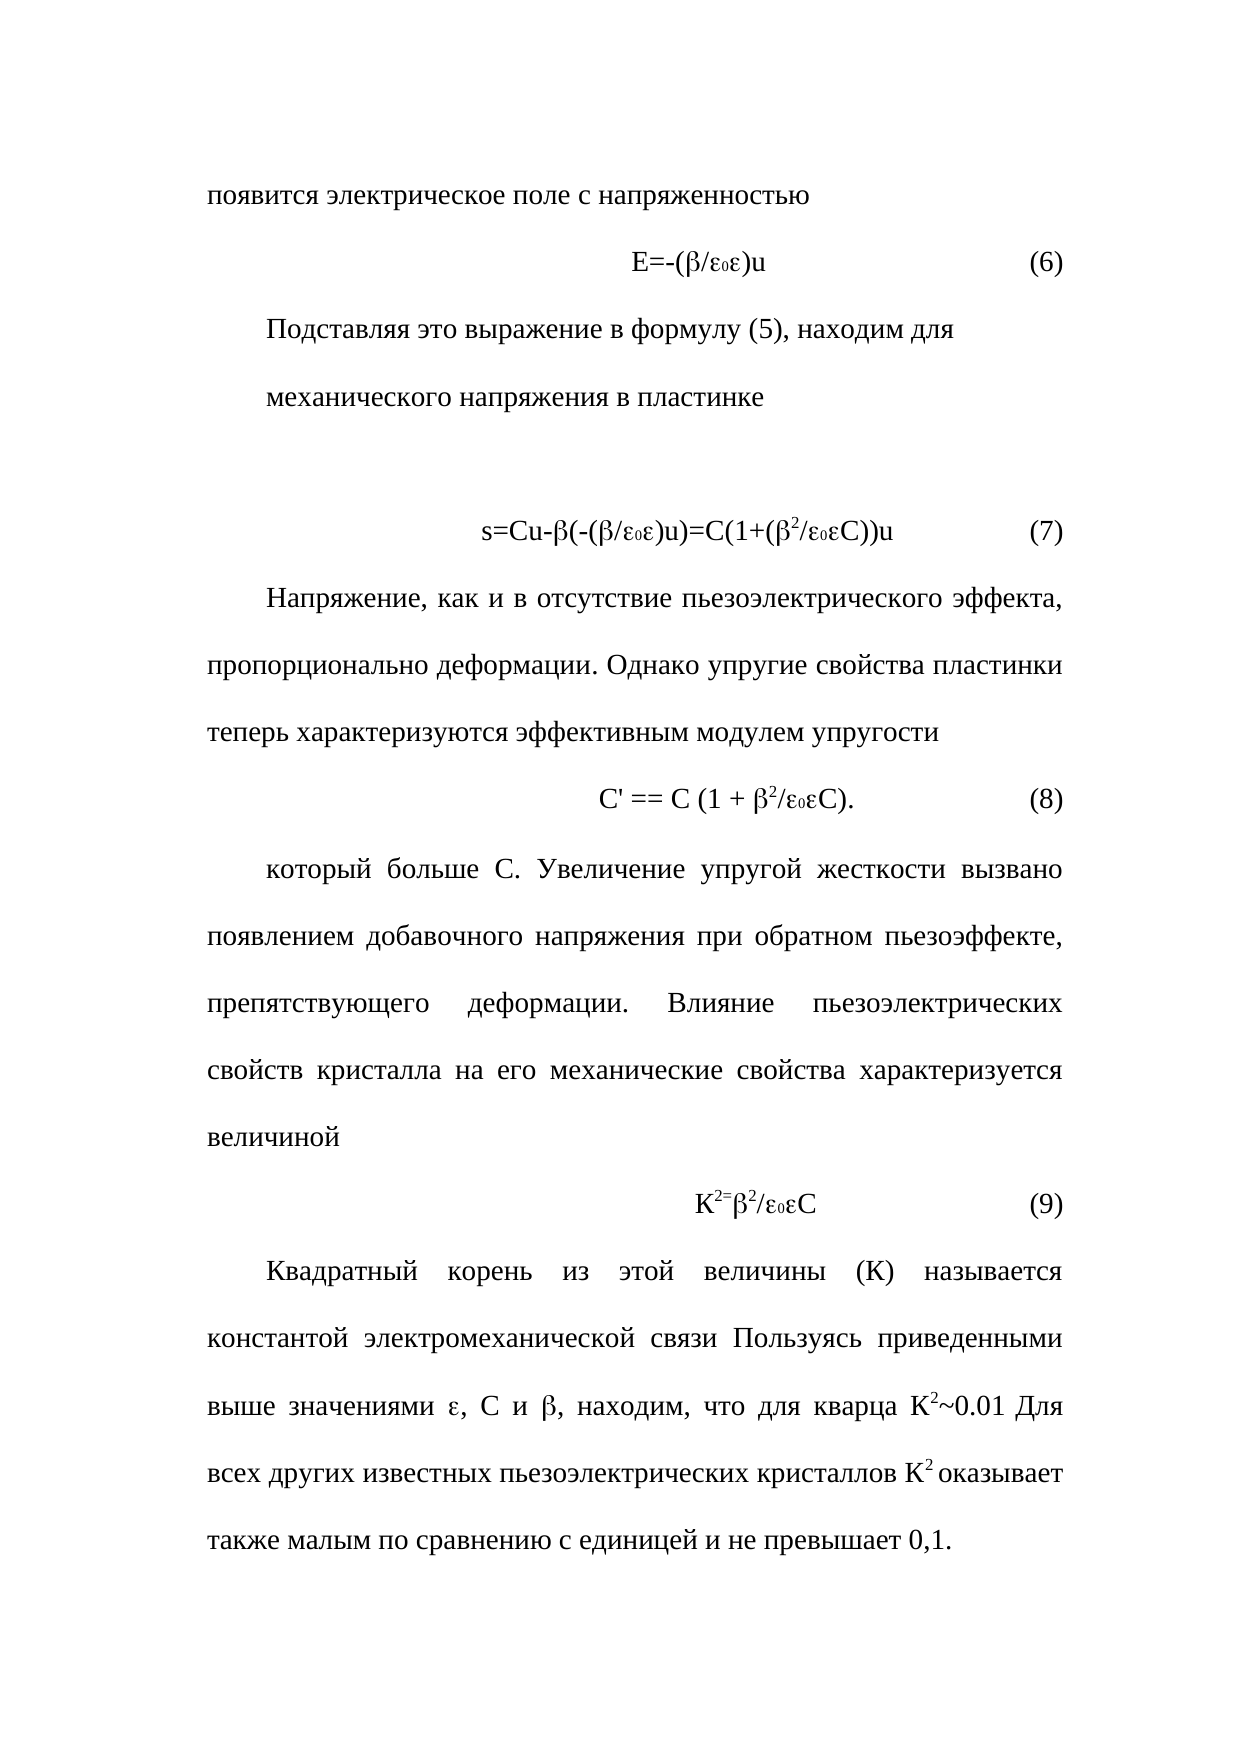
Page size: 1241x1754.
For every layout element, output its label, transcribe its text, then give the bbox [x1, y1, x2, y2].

text E=-(/0)u (6) [207, 244, 1063, 278]
text С' == С (1 + 2/0С). (8) [207, 781, 1063, 815]
text s=Cu-(-(/0)u)=C(1+(2/0C))u (7) [207, 513, 1063, 546]
text Квадратный корень из этой величины (К) называется константой электромеханической связи Пользуясь приведенными выше значениями , С и , находим, что для кварца К2~0.01 Для всех других известных пьезоэлектрических кристаллов К2 оказывает также малым по сравнению с единицей и не превышает 0,1. [207, 1253, 1063, 1555]
text Подставляя это выражение в формулу (5), находим для [207, 312, 1063, 345]
text К2=2/0C (9) [207, 1186, 1063, 1220]
text который больше С. Увеличение упругой жесткости вызвано появлением добавочного напряжения при обратном пьезоэффекте, препятствующего деформации. Влияние пьезоэлектрических свойств кристалла на его механические свойства характеризуется величиной [207, 851, 1063, 1153]
text Напряжение, как и в отсутствие пьезоэлектрического эффекта, пропорционально деформации. Однако упругие свойства пластинки теперь характеризуются эффективным модулем упругости [207, 580, 1063, 748]
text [207, 177, 1063, 211]
text механического напряжения в пластинке [207, 379, 1063, 412]
